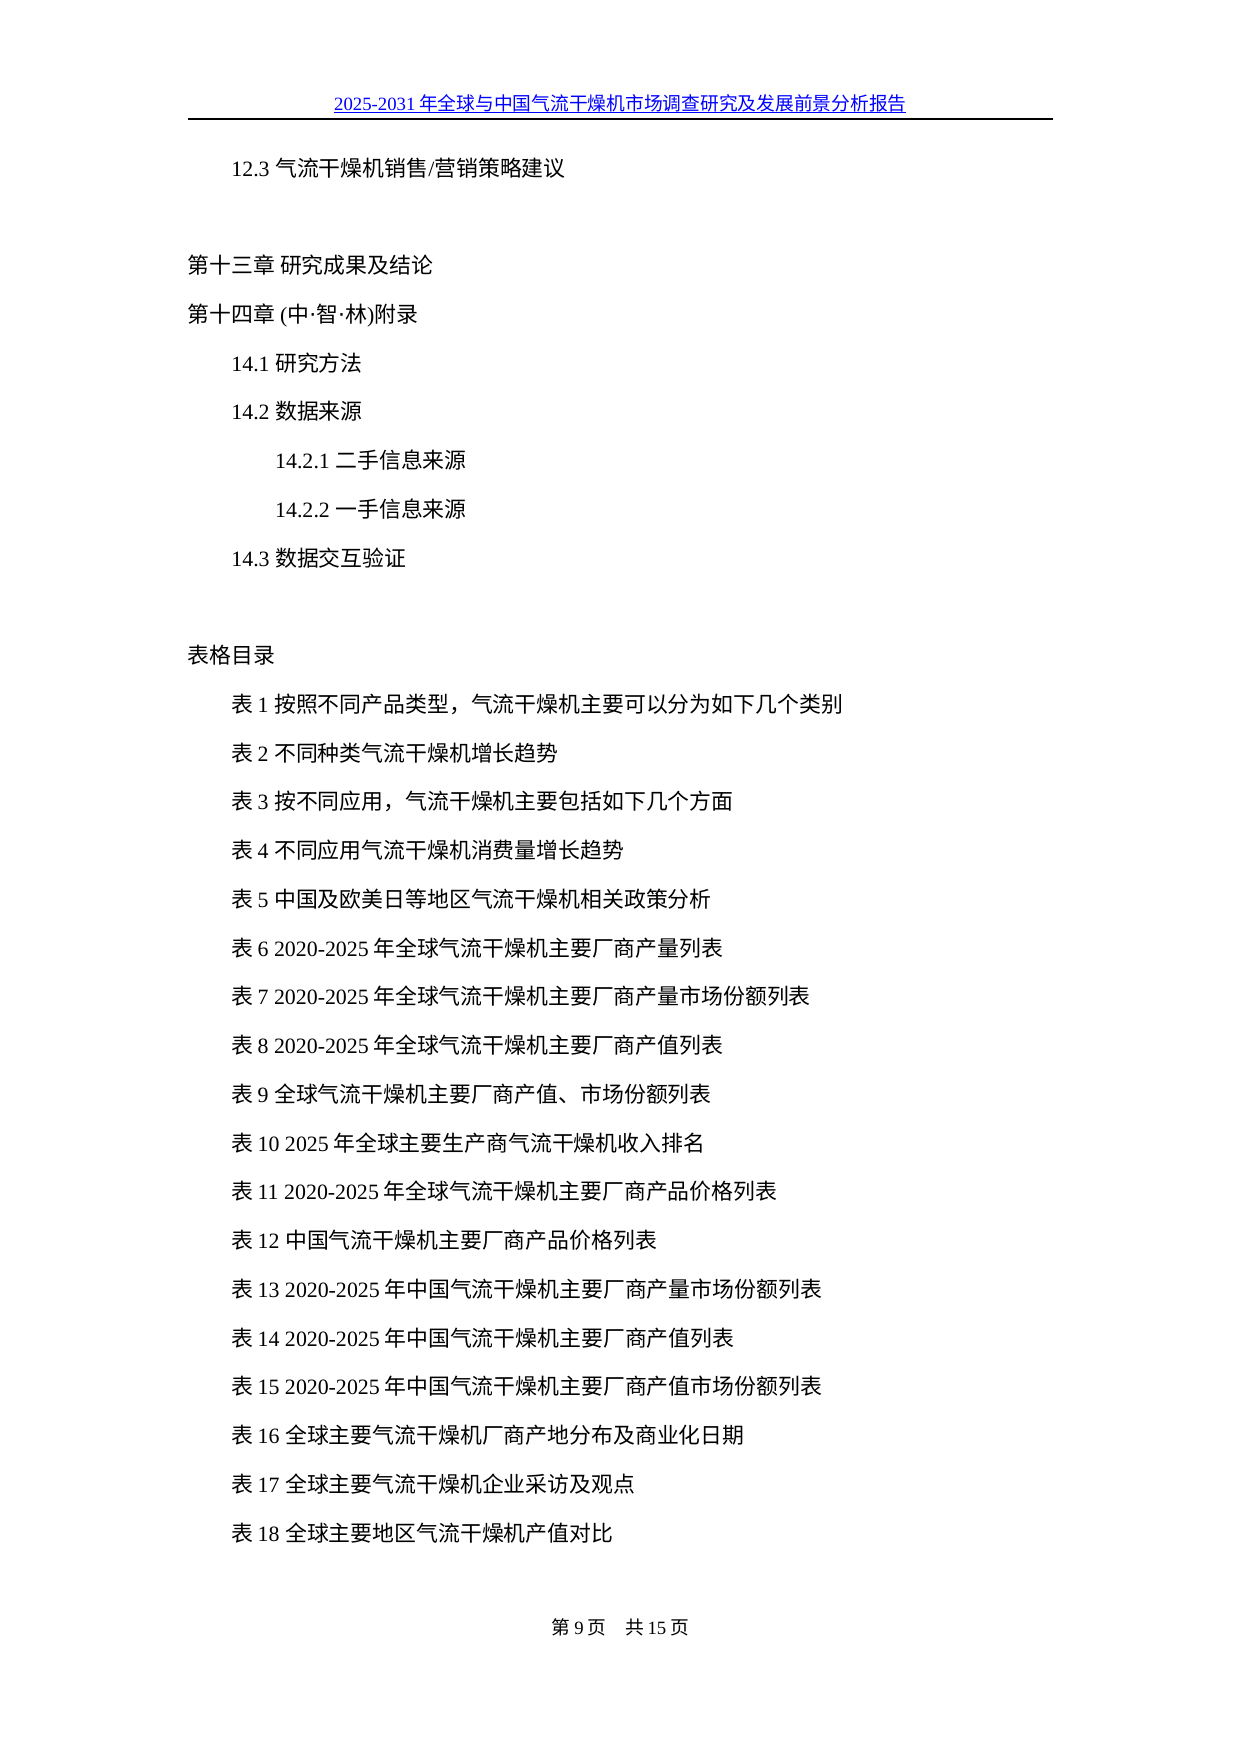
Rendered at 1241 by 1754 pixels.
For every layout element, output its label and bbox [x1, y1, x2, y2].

text [187, 150, 1053, 1548]
